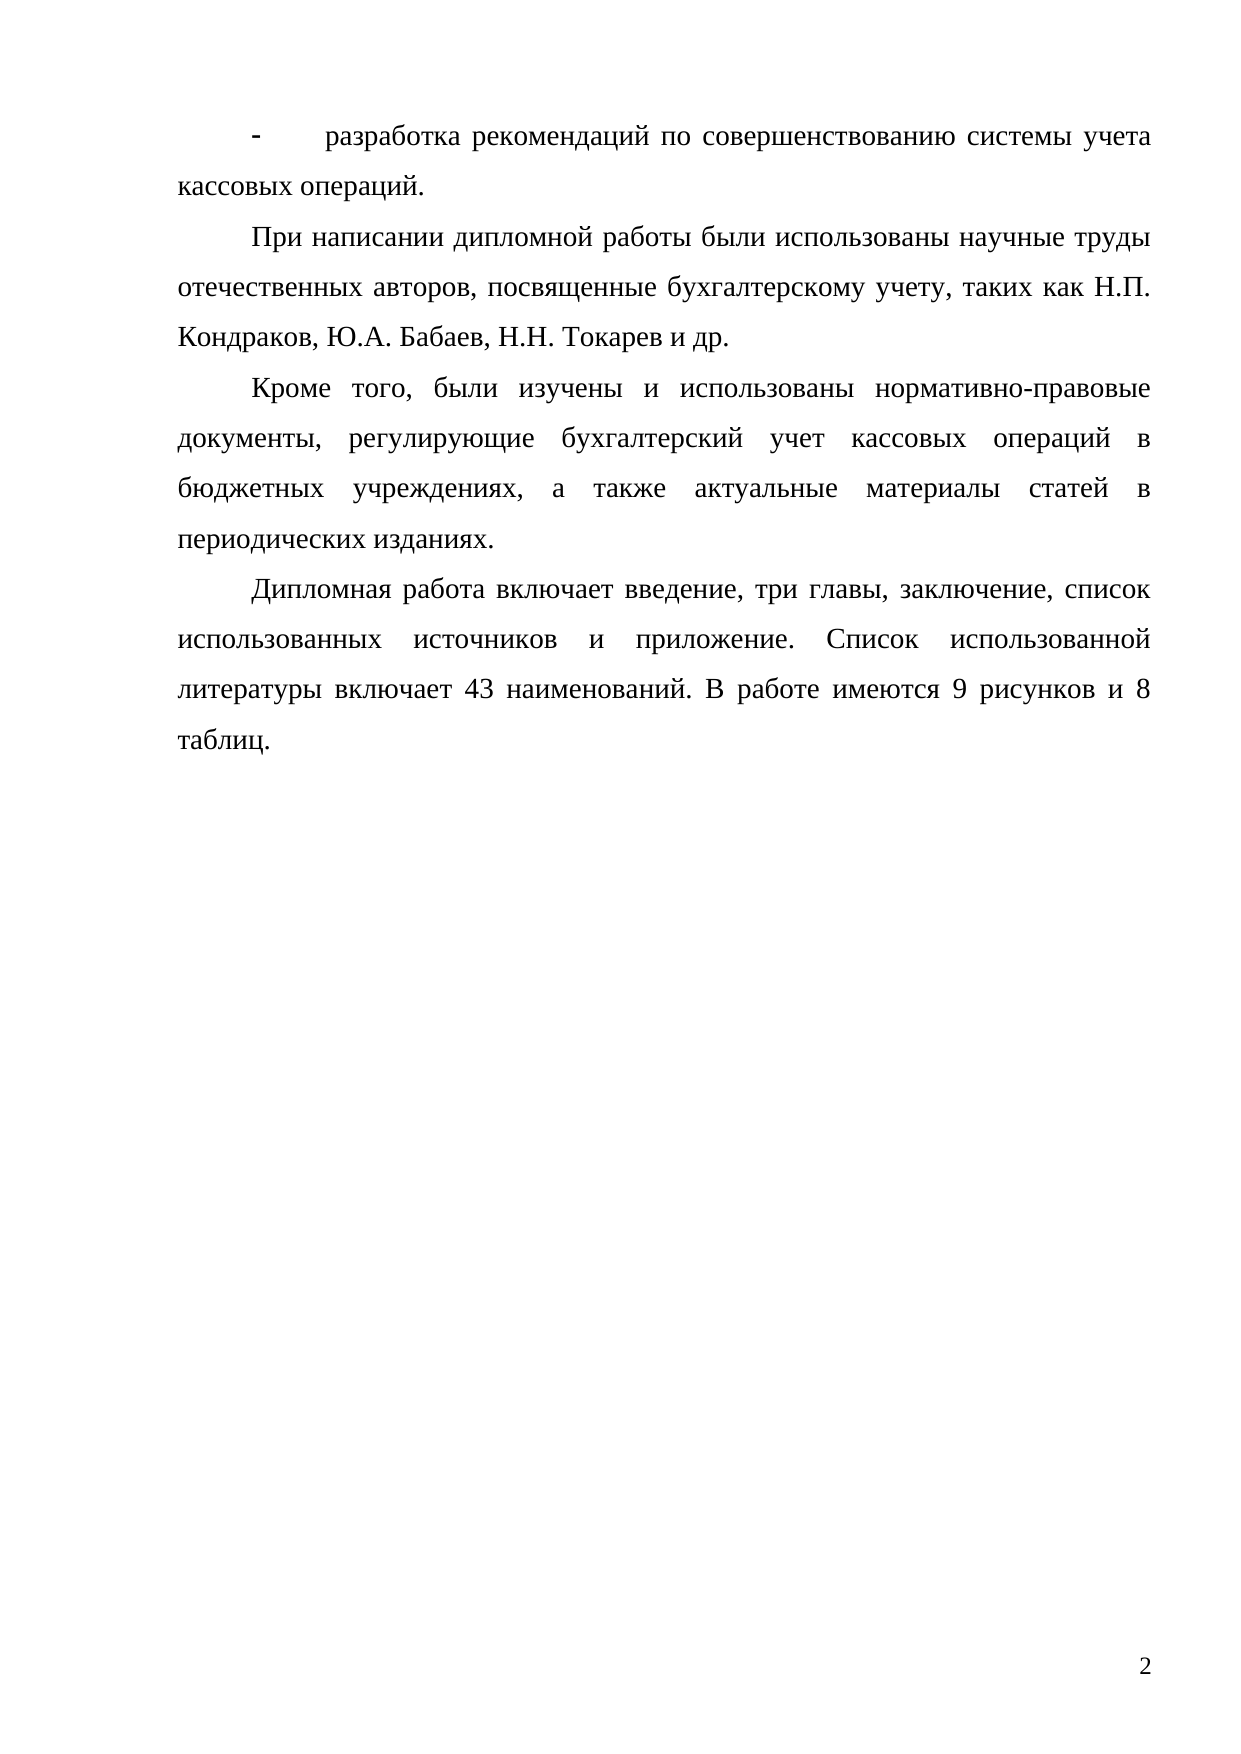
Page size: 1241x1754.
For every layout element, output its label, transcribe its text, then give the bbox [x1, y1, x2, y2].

text При написании дипломной работы были использованы научные труды отечественных авторов, посвященные бухгалтерскому учету, таких как Н.П. Кондраков, Ю.А. Бабаев, Н.Н. Токарев и др. [177, 219, 1152, 353]
text Дипломная работа включает введение, три главы, заключение, список использованных источников и приложение. Список использованной литературы включает 43 наименований. В работе имеются 9 рисунков и 8 таблиц. [177, 571, 1152, 756]
list разработка рекомендаций по совершенствованию системы учета кассовых операций. [177, 118, 1152, 202]
text Кроме того, были изучены и использованы нормативно-правовые документы, регулирующие бухгалтерский учет кассовых операций в бюджетных учреждениях, а также актуальные материалы статей в периодических изданиях. [177, 370, 1152, 554]
